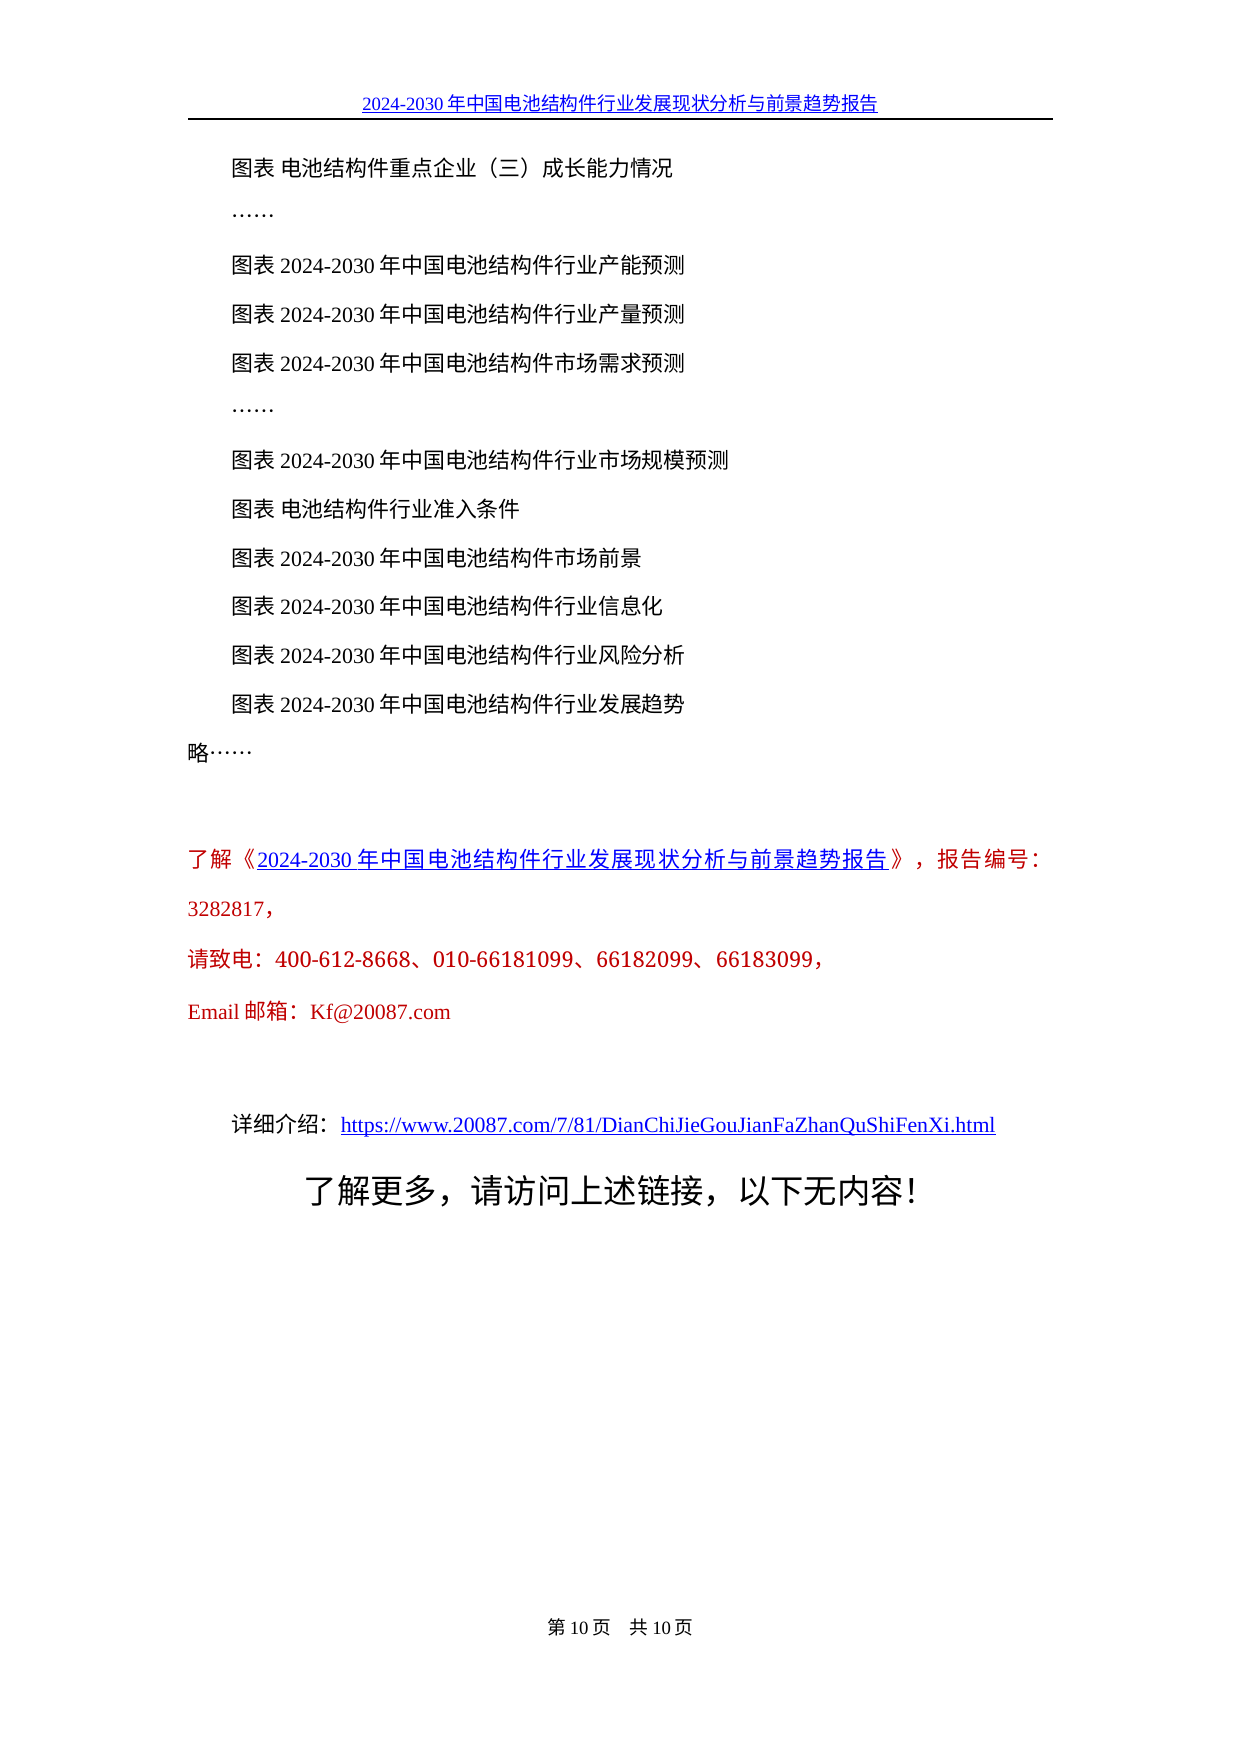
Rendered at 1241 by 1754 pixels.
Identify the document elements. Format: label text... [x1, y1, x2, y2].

text 详细介绍：https://www.20087.com/7/81/DianChiJieGouJianFaZhanQuShiFenXi.html [187, 1106, 1053, 1139]
title 了解更多，请访问上述链接，以下无内容！ [187, 1156, 1053, 1221]
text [187, 150, 1053, 768]
text Email邮箱：Kf@20087.com [187, 993, 1053, 1026]
text 了解《2024-2030年中国电池结构件行业发展现状分析与前景趋势报告》，报告编号：3282817， [187, 842, 1053, 923]
text 请致电：400-612-8668、010-66181099、66182099、66183099， [187, 942, 1053, 974]
